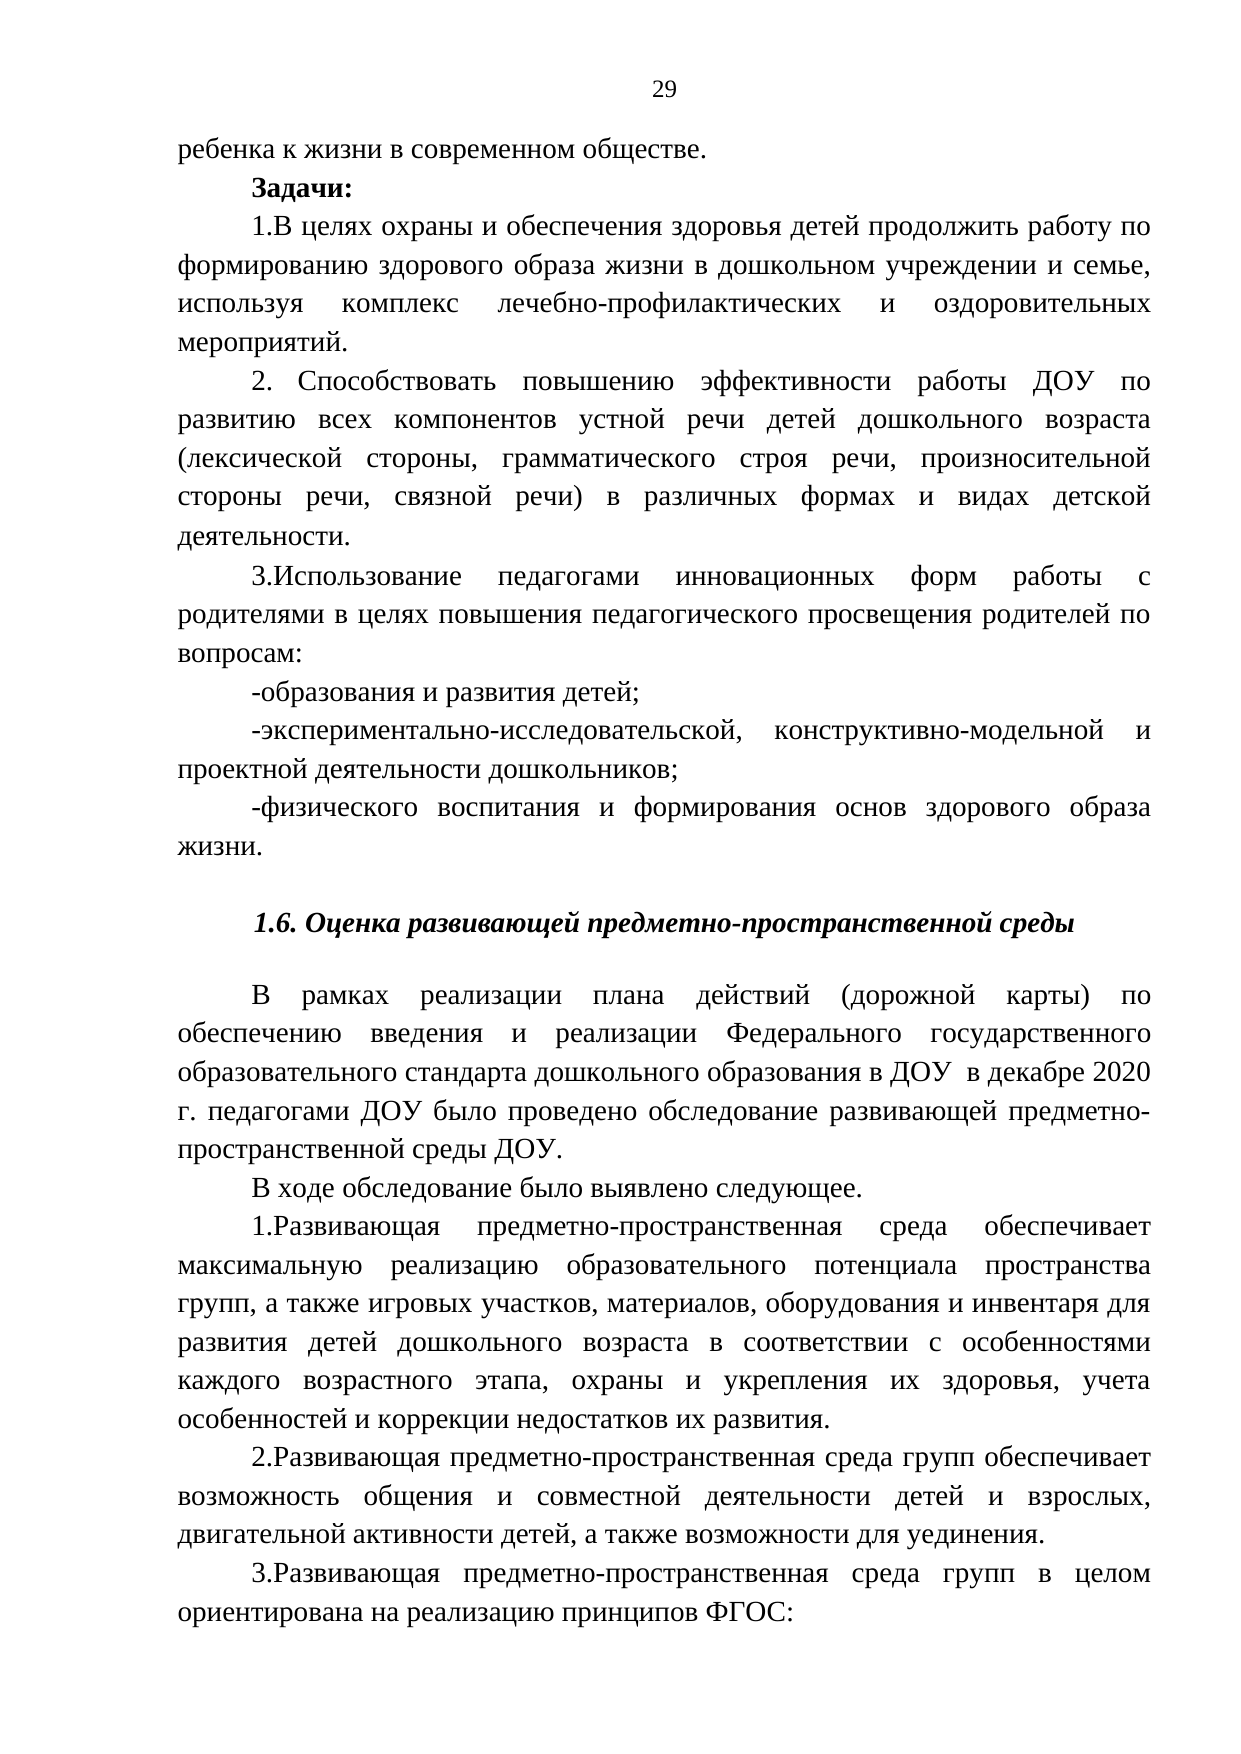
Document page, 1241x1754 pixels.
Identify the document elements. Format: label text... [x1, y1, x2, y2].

text 1.6. Оценка развивающей предметно-пространственной среды [177, 905, 1152, 938]
text Задачи: [177, 170, 1152, 203]
text -экспериментально-исследовательской, конструктивно-модельной и проектной деятельности дошкольников; [177, 712, 1152, 784]
text 2. Способствовать повышению эффективности работы ДОУ по развитию всех компонентов устной речи детей дошкольного возраста (лексической стороны, грамматического строя речи, произносительной стороны речи, связной речи) в различных формах и видах детской деятельности. [177, 363, 1152, 553]
text 3.Развивающая предметно-пространственная среда групп в целом ориентирована на реализацию принципов ФГОС: [177, 1555, 1152, 1627]
text В ходе обследование было выявлено следующее. [177, 1170, 1152, 1203]
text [177, 131, 1152, 165]
text 1.Развивающая предметно-пространственная среда обеспечивает максимальную реализацию образовательного потенциала пространства групп, а также игровых участков, материалов, оборудования и инвентаря для развития детей дошкольного возраста в соответствии с особенностями каждого возрастного этапа, охраны и укрепления их здоровья, учета особенностей и коррекции недостатков их развития. [177, 1208, 1152, 1434]
text 3.Использование педагогами инновационных форм работы с родителями в целях повышения педагогического просвещения родителей по вопросам: [177, 558, 1152, 669]
text -образования и развития детей; [177, 674, 1152, 707]
text 2.Развивающая предметно-пространственная среда групп обеспечивает возможность общения и совместной деятельности детей и взрослых, двигательной активности детей, а также возможности для уединения. [177, 1439, 1152, 1550]
text В рамках реализации плана действий (дорожной карты) по обеспечению введения и реализации Федерального государственного образовательного стандарта дошкольного образования в ДОУ в декабре 2020 г. педагогами ДОУ было проведено обследование развивающей предметно-пространственной среды ДОУ. [177, 977, 1152, 1165]
text 1.В целях охраны и обеспечения здоровья детей продолжить работу по формированию здорового образа жизни в дошкольном учреждении и семье, используя комплекс лечебно-профилактических и оздоровительных мероприятий. [177, 208, 1152, 358]
text -физического воспитания и формирования основ здорового образа жизни. [177, 789, 1152, 861]
